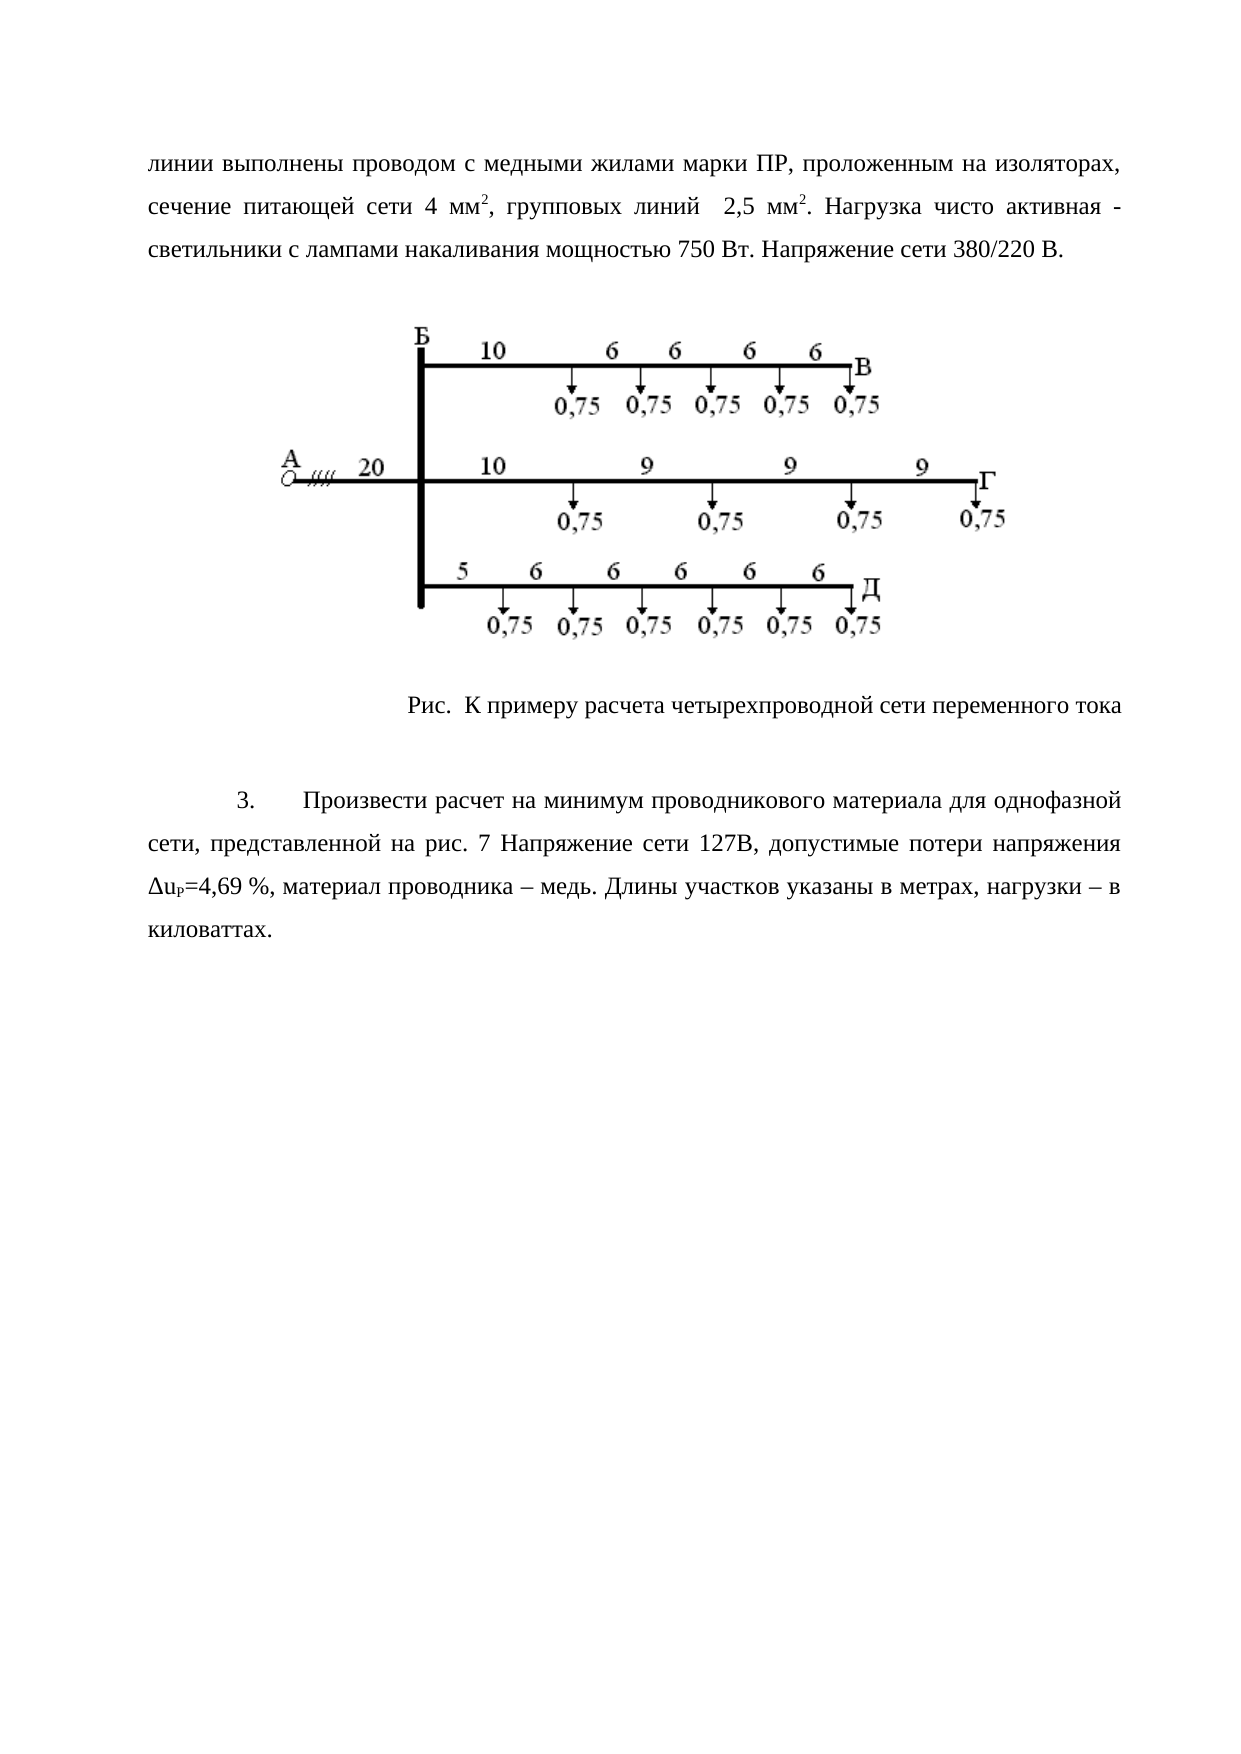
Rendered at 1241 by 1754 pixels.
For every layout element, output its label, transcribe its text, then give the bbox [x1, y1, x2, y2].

picture [264, 320, 1006, 653]
text Рис. К примеру расчета четырехпроводной сети переменного тока [148, 690, 1122, 719]
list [148, 148, 1122, 263]
list Произвести расчет на минимум проводникового материала для однофазной сети, представленной на рис. 7 Напряжение сети 127В, допустимые потери напряжения ΔuР=4,69 %, материал проводника – медь. Длины участков указаны в метрах, нагрузки – в киловаттах. [148, 785, 1122, 943]
